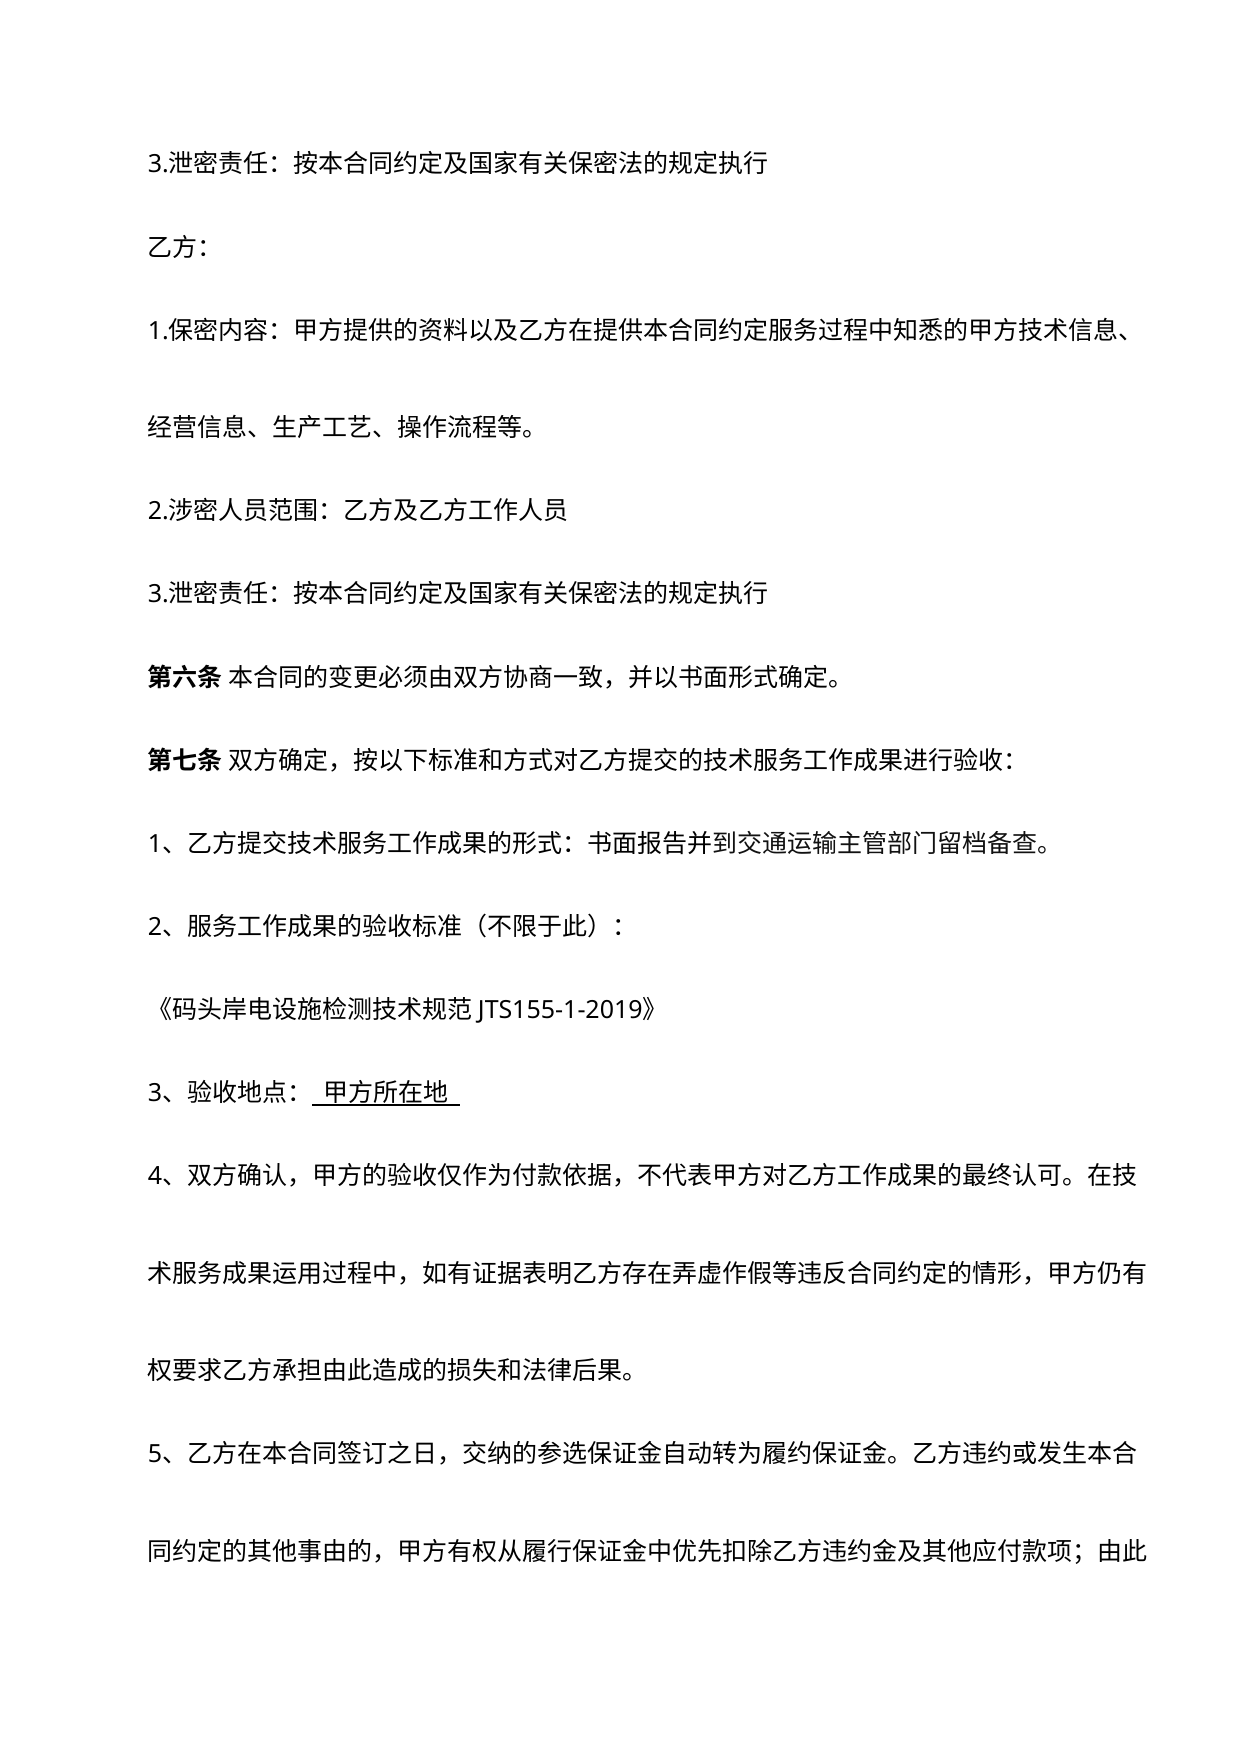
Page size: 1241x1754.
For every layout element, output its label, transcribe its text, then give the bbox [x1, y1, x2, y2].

text 第六条 本合同的变更必须由双方协商一致，并以书面形式确定。 [148, 643, 1152, 708]
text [148, 1419, 1152, 1582]
text 2.涉密人员范围：乙方及乙方工作人员 [148, 476, 1152, 541]
text 3、验收地点： 甲方所在地 [148, 1058, 1152, 1123]
text 4、双方确认，甲方的验收仅作为付款依据，不代表甲方对乙方工作成果的最终认可。在技术服务成果运用过程中，如有证据表明乙方存在弄虚作假等违反合同约定的情形，甲方仍有权要求乙方承担由此造成的损失和法律后果。 [148, 1141, 1152, 1401]
text 1.保密内容：甲方提供的资料以及乙方在提供本合同约定服务过程中知悉的甲方技术信息、经营信息、生产工艺、操作流程等。 [148, 296, 1152, 458]
text 1、乙方提交技术服务工作成果的形式：书面报告并到交通运输主管部门留档备查。 [148, 809, 1152, 874]
text 2、服务工作成果的验收标准（不限于此）： [148, 892, 1152, 957]
text 第七条 双方确定，按以下标准和方式对乙方提交的技术服务工作成果进行验收： [148, 726, 1152, 791]
text 乙方： [148, 213, 1152, 278]
text 《码头岸电设施检测技术规范JTS155-1-2019》 [148, 975, 1152, 1040]
text 3.泄密责任：按本合同约定及国家有关保密法的规定执行 [148, 129, 1152, 194]
text 3.泄密责任：按本合同约定及国家有关保密法的规定执行 [148, 559, 1152, 624]
